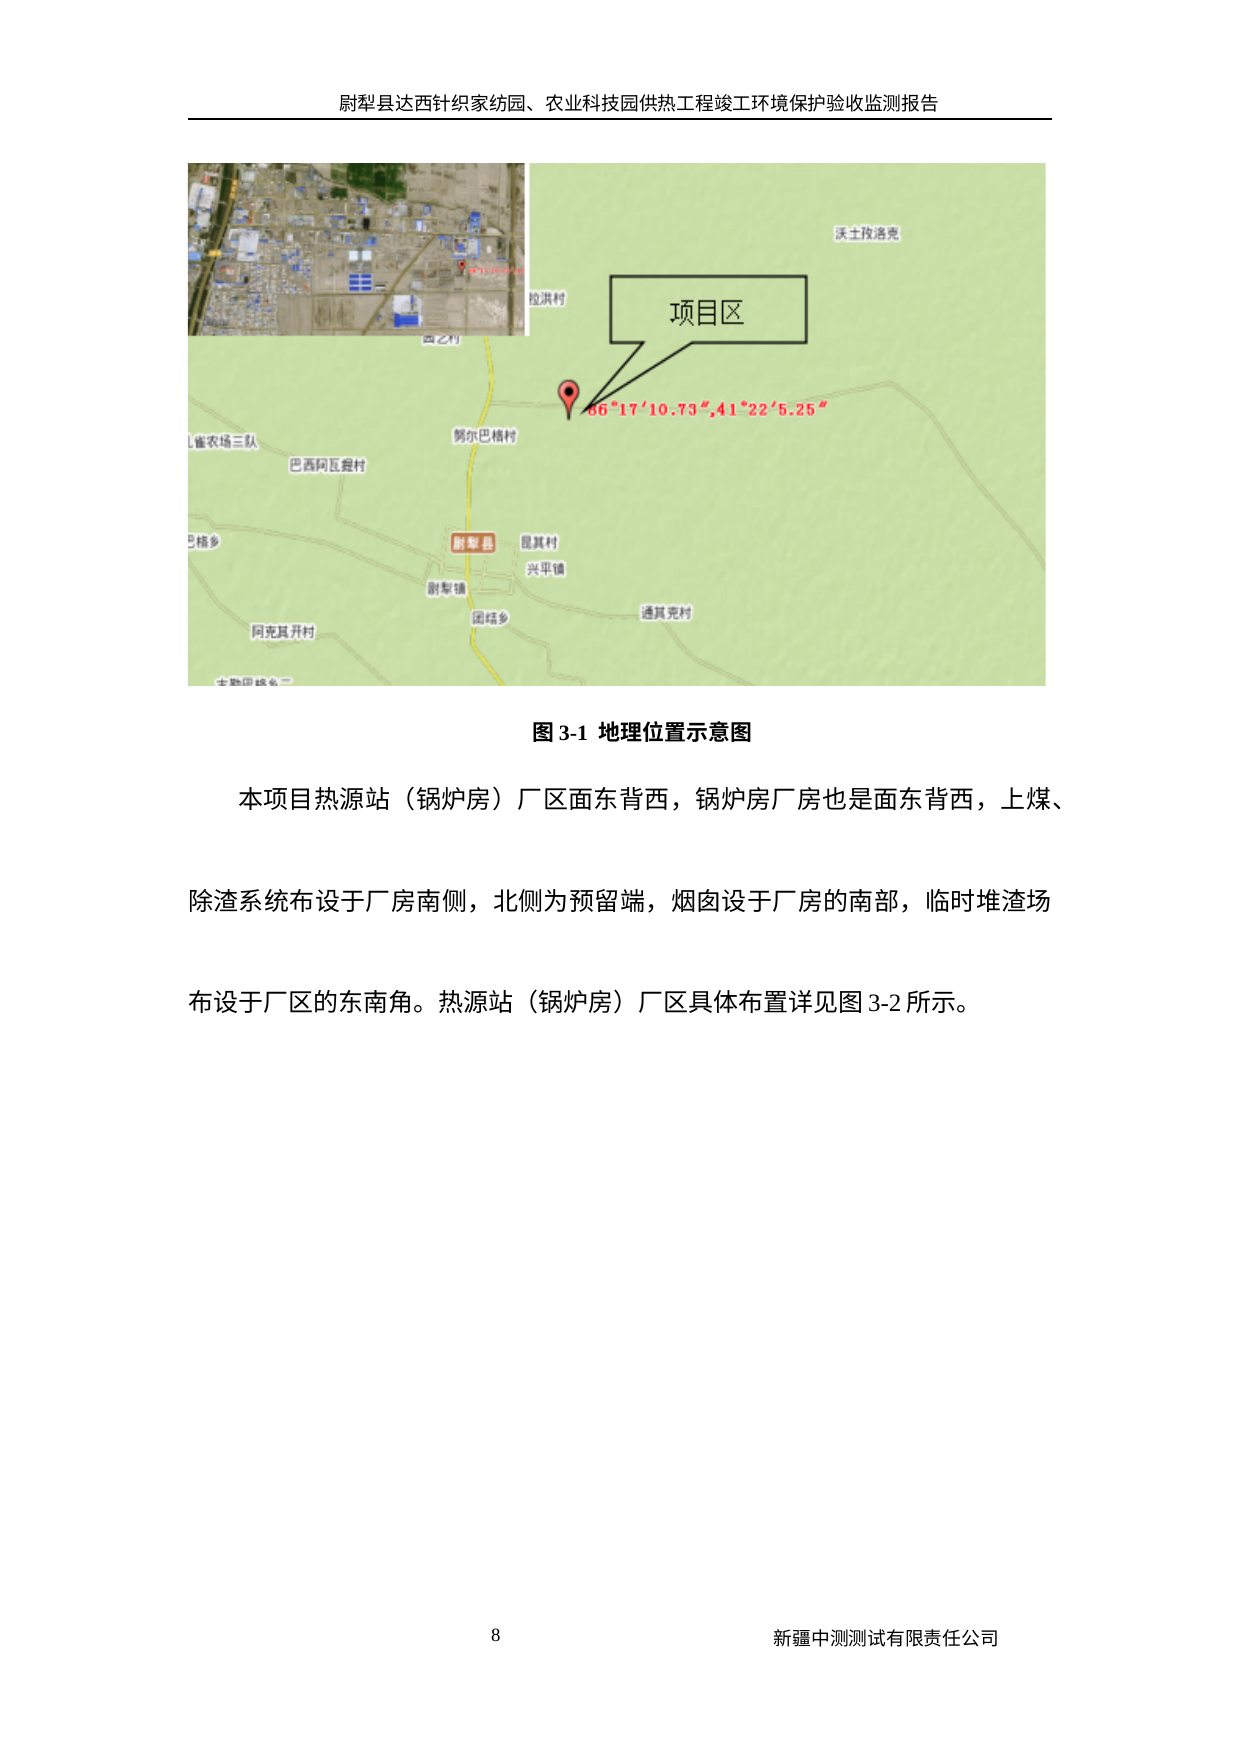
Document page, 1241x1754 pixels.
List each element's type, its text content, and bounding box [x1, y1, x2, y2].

text 本项目热源站（锅炉房）厂区面东背西，锅炉房厂房也是面东背西，上煤、除渣系统布设于厂房南侧，北侧为预留端，烟囱设于厂房的南部，临时堆渣场布设于厂区的东南角。热源站（锅炉房）厂区具体布置详见图3-2所示。 [188, 763, 1052, 1035]
text 图3-1 地理位置示意图 [188, 713, 1052, 747]
picture [187, 163, 1046, 686]
